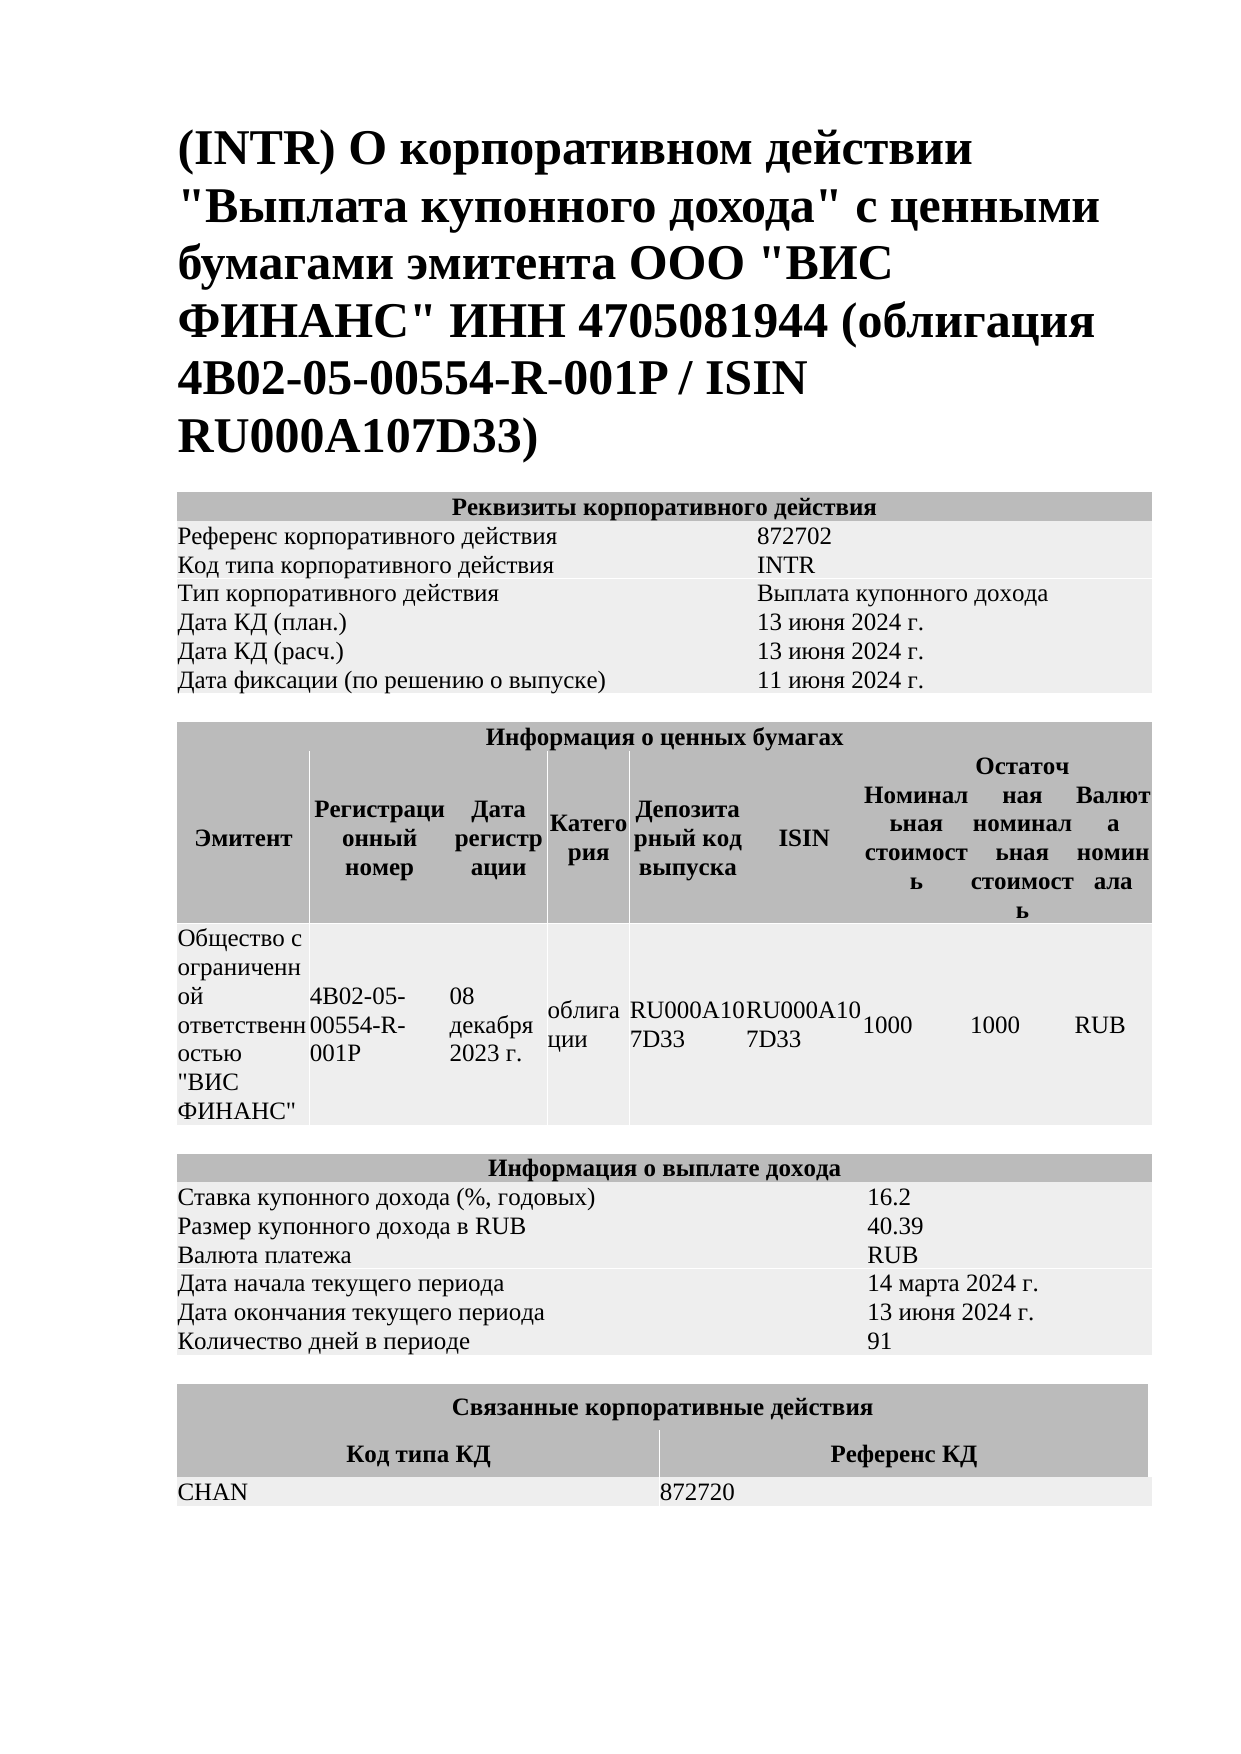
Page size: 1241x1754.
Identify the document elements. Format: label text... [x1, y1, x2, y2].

table_cell Дата КД (план.) [177, 607, 757, 636]
table_cell 1000 [970, 924, 1074, 1125]
table_cell 08 декабря 2023 г. [449, 924, 547, 1125]
table_cell Дата окончания текущего периода [177, 1297, 867, 1326]
table_cell 872702 [757, 521, 1152, 550]
table_cell 14 марта 2024 г. [867, 1269, 1152, 1297]
table_cell 1000 [862, 924, 970, 1125]
table_cell Дата начала текущего периода [177, 1269, 867, 1297]
table_cell Регистрационный номер [310, 751, 449, 923]
table_header Информация о ценных бумагах [177, 722, 1152, 751]
table_cell 872720 [660, 1477, 1148, 1506]
table_cell Эмитент [177, 751, 309, 923]
table_cell 16.2 [867, 1182, 1152, 1211]
table_cell Дата КД (расч.) [177, 636, 757, 665]
table_cell Общество с ограниченной ответственностью "ВИС ФИНАНС" [177, 924, 309, 1125]
table_cell 13 июня 2024 г. [757, 607, 1152, 636]
table_cell Дата фиксации (по решению о выпуске) [177, 665, 757, 693]
table_cell RU000A107D33 [746, 924, 862, 1125]
table_header Информация о выплате дохода [177, 1154, 1152, 1182]
table_cell Номинальная стоимость [862, 751, 970, 923]
table_cell ISIN [746, 751, 862, 923]
table_cell Ставка купонного дохода (%, годовых) [177, 1182, 867, 1211]
table_cell Размер купонного дохода в RUB [177, 1211, 867, 1240]
table_cell Референс корпоративного действия [177, 521, 757, 550]
table_cell Остаточная номинальная стоимость [970, 751, 1074, 923]
table_cell Валюта платежа [177, 1240, 867, 1268]
table_header Связанные корпоративные действия [177, 1384, 1148, 1430]
table_cell Дата регистрации [449, 751, 547, 923]
text (INTR) О корпоративном действии "Выплата купонного дохода" с ценными бумагами эмитента ООО "ВИС ФИНАНС" ИНН 4705081944 (облигация 4B02-05-00554-R-001P / ISIN RU000A107D33) [177, 118, 1152, 463]
table_cell CHAN [177, 1477, 659, 1506]
table_cell RUB [1074, 924, 1152, 1125]
table_cell 91 [867, 1326, 1152, 1355]
table_cell 40.39 [867, 1211, 1152, 1240]
table_cell Депозитарный код выпуска [630, 751, 746, 923]
table_cell Категория [548, 751, 629, 923]
table_cell RU000A107D33 [630, 924, 746, 1125]
table_cell Выплата купонного дохода [757, 579, 1152, 607]
table_cell 13 июня 2024 г. [757, 636, 1152, 665]
table_cell Тип корпоративного действия [177, 579, 757, 607]
table_cell Референс КД [660, 1430, 1148, 1477]
table_cell INTR [757, 550, 1152, 578]
table_cell 4B02-05-00554-R-001P [310, 924, 449, 1125]
table_cell Количество дней в периоде [177, 1326, 867, 1355]
table_cell [1148, 1477, 1152, 1506]
table_cell 13 июня 2024 г. [867, 1297, 1152, 1326]
table_header Реквизиты корпоративного действия [177, 492, 1152, 521]
table_cell 11 июня 2024 г. [757, 665, 1152, 693]
table_cell Код типа КД [177, 1430, 659, 1477]
table_cell RUB [867, 1240, 1152, 1268]
table_cell облигации [548, 924, 629, 1125]
table_cell Валюта номинала [1074, 751, 1152, 923]
table_cell Код типа корпоративного действия [177, 550, 757, 578]
